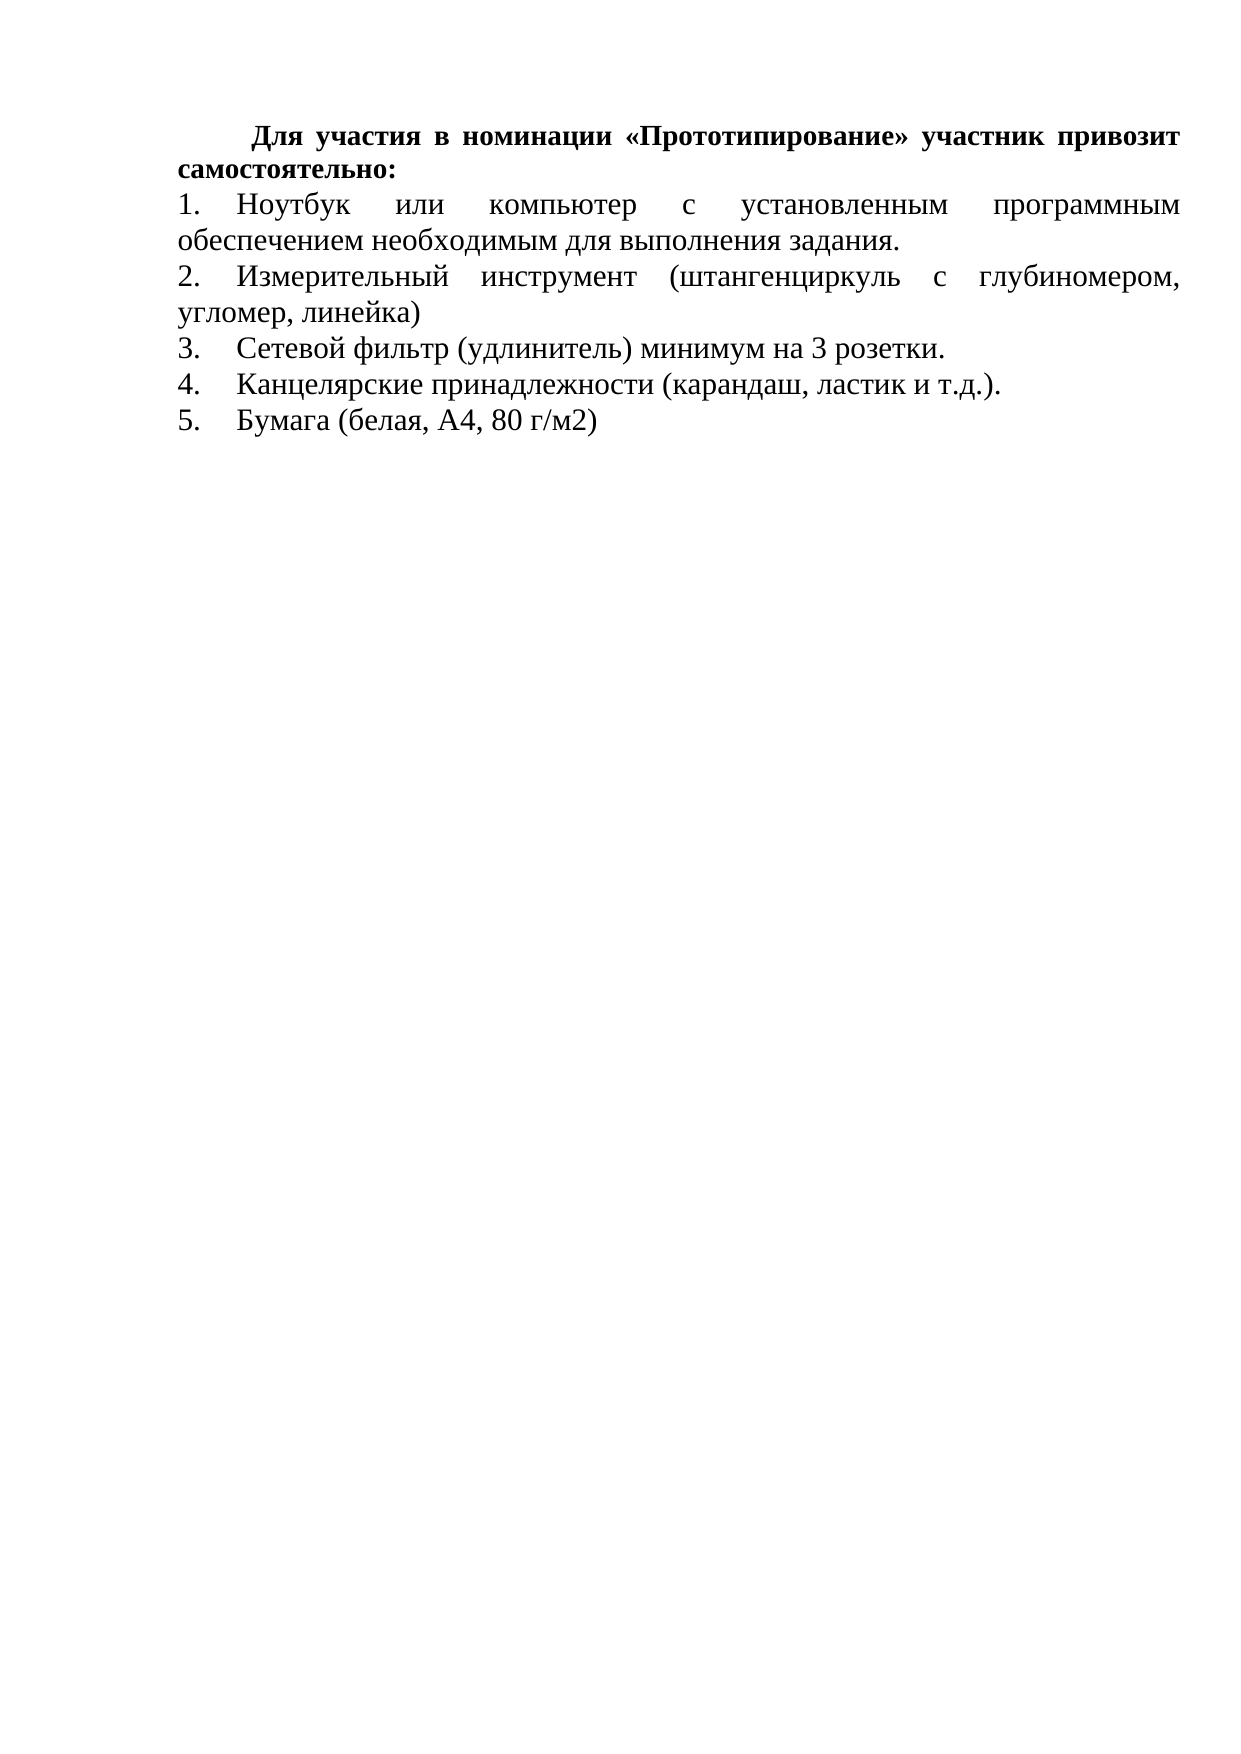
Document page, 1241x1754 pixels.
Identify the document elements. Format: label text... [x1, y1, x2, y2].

subtitle Для участия в номинации «Прототипирование» участник привозит самостоятельно: [177, 118, 1181, 185]
list Бумага (белая, А4, 80 г/м2) [177, 401, 1181, 437]
list Канцелярские принадлежности (карандаш, ластик и т.д.). [177, 365, 1181, 401]
list Ноутбук или компьютер с установленным программным обеспечением необходимым для выполнения задания. [177, 185, 1181, 257]
list Измерительный инструмент (штангенциркуль с глубиномером, угломер, линейка) [177, 257, 1181, 329]
list Сетевой фильтр (удлинитель) минимум на 3 розетки. [177, 329, 1181, 365]
